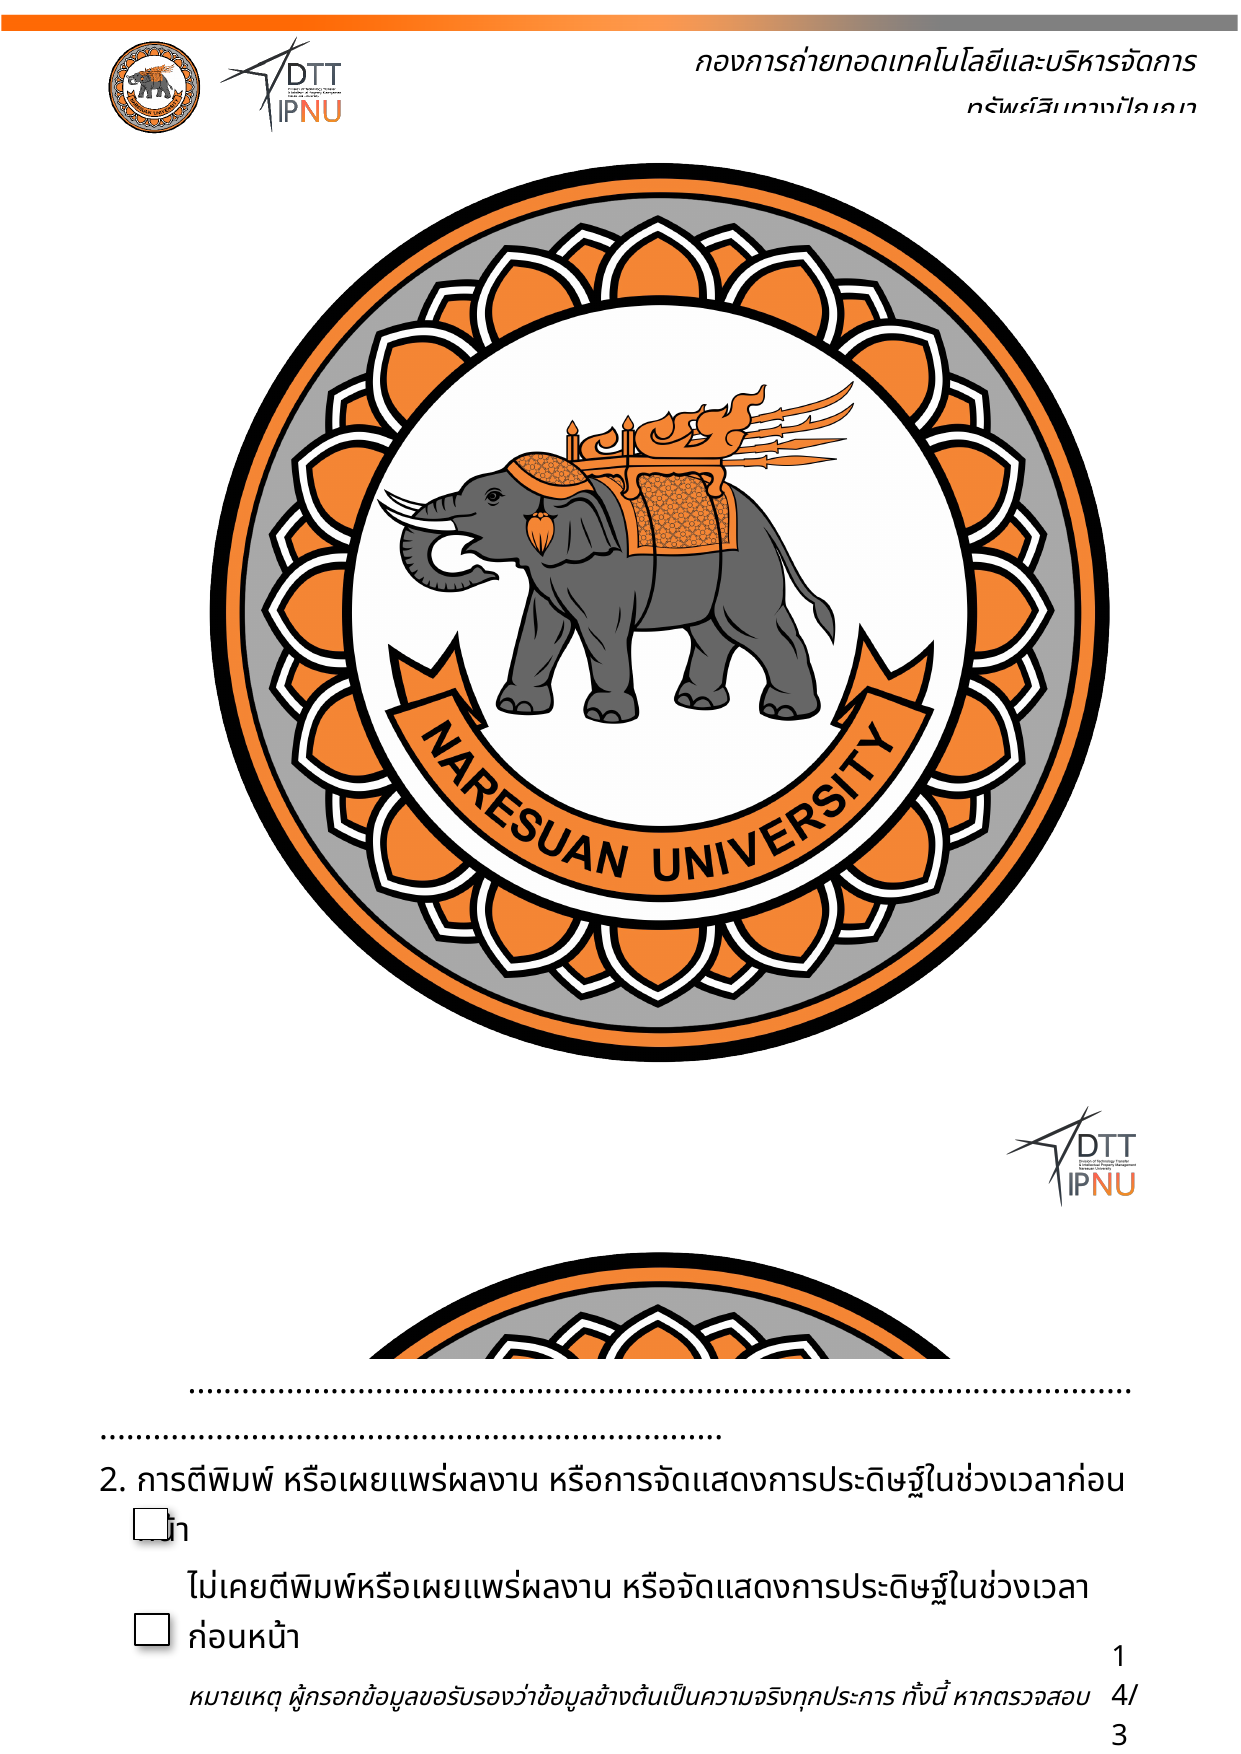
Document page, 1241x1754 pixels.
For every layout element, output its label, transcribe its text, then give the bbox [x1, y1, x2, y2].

text ไม่เคยตีพิมพ์หรือเผยแพร่ผลงาน หรือจัดแสดงการประดิษฐ์ในช่วงเวลาก่อนหน้า [187, 1563, 1137, 1663]
list การตีพิมพ์ หรือเผยแพร่ผลงาน หรือการจัดแสดงการประดิษฐ์ในช่วงเวลาก่อนหน้า [99, 1455, 1137, 1556]
picture [0, 7, 1236, 1359]
picture [106, 38, 200, 133]
text ................................................................................................................................................................................ [99, 1358, 1137, 1449]
